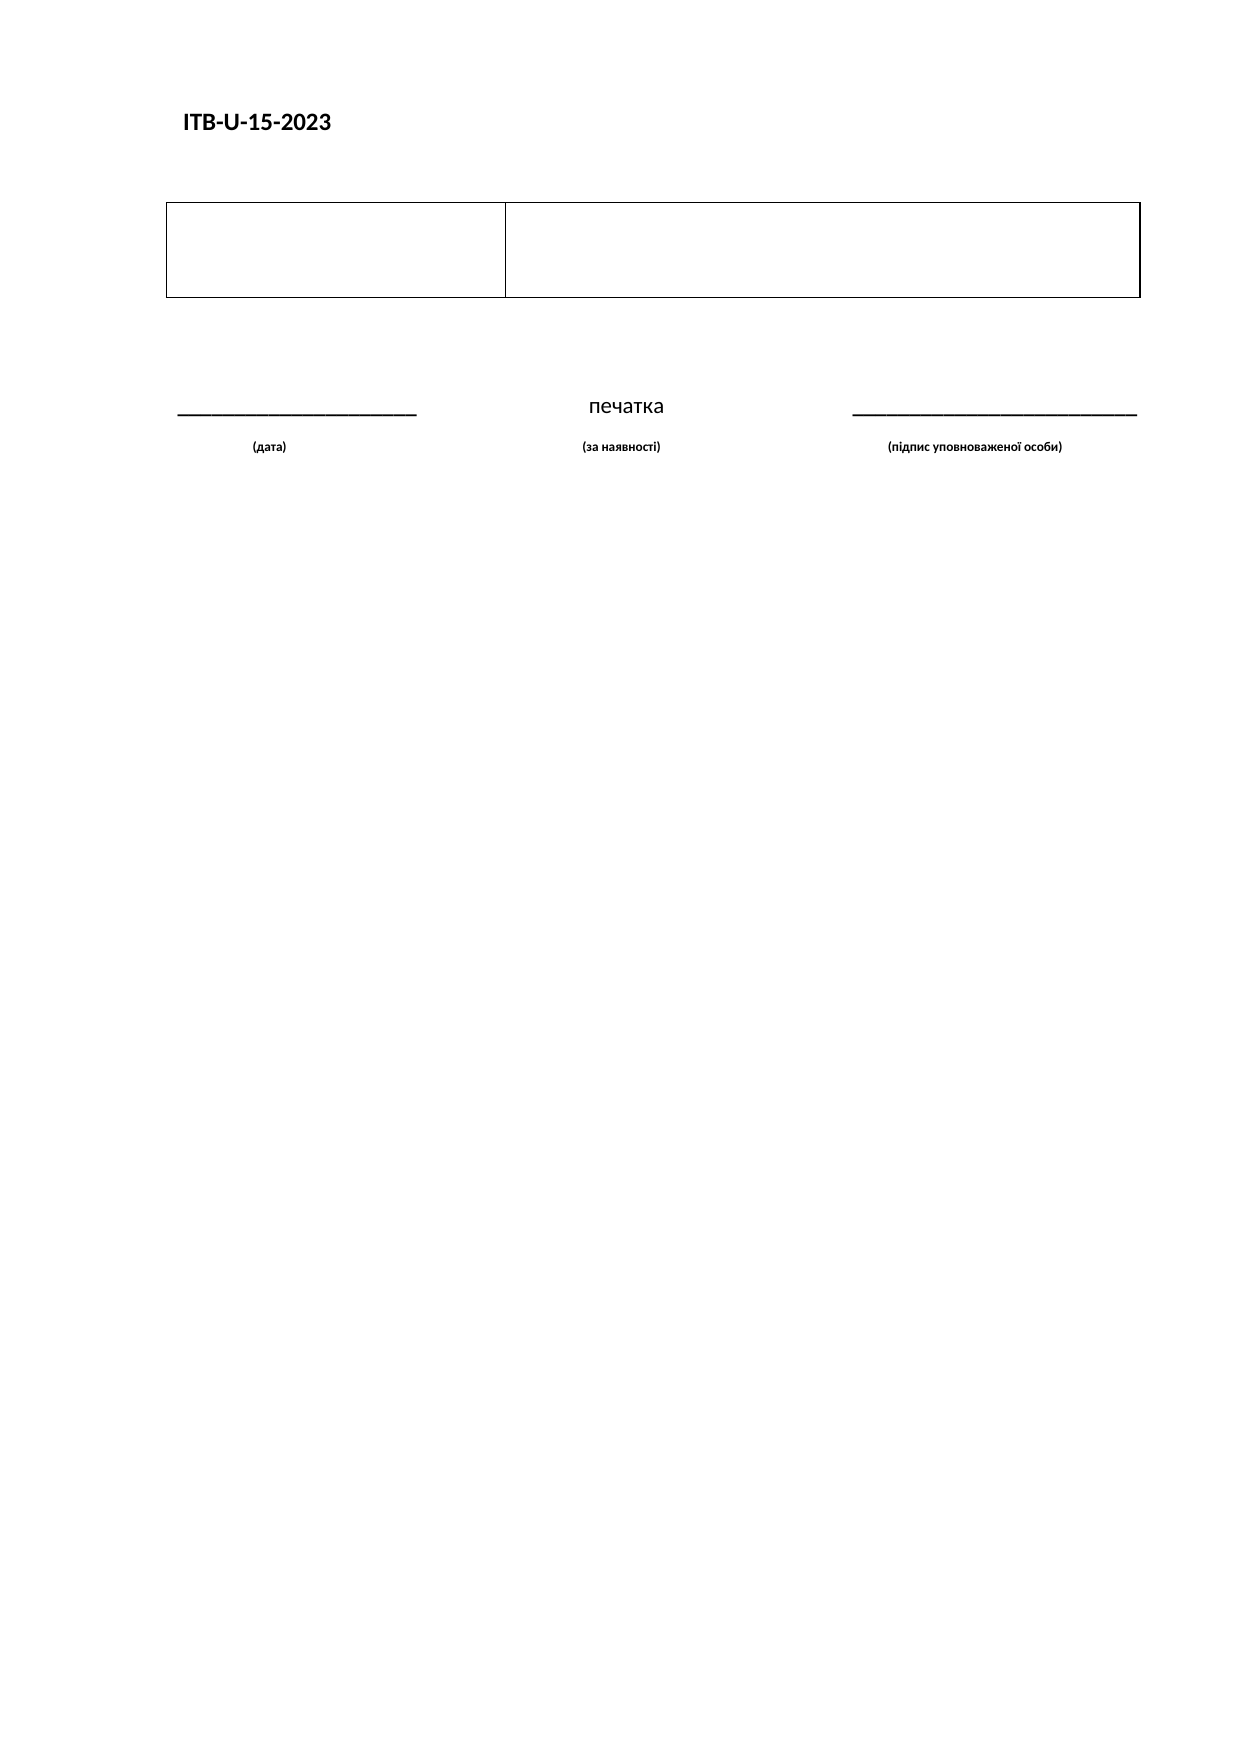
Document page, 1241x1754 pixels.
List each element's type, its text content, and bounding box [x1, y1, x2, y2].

text _____________________ печатка _________________________ [177, 391, 1152, 419]
table_cell [506, 203, 1139, 297]
text (дата) (за наявності) (підпис уповноваженої особи) [177, 438, 1152, 466]
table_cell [167, 203, 505, 297]
